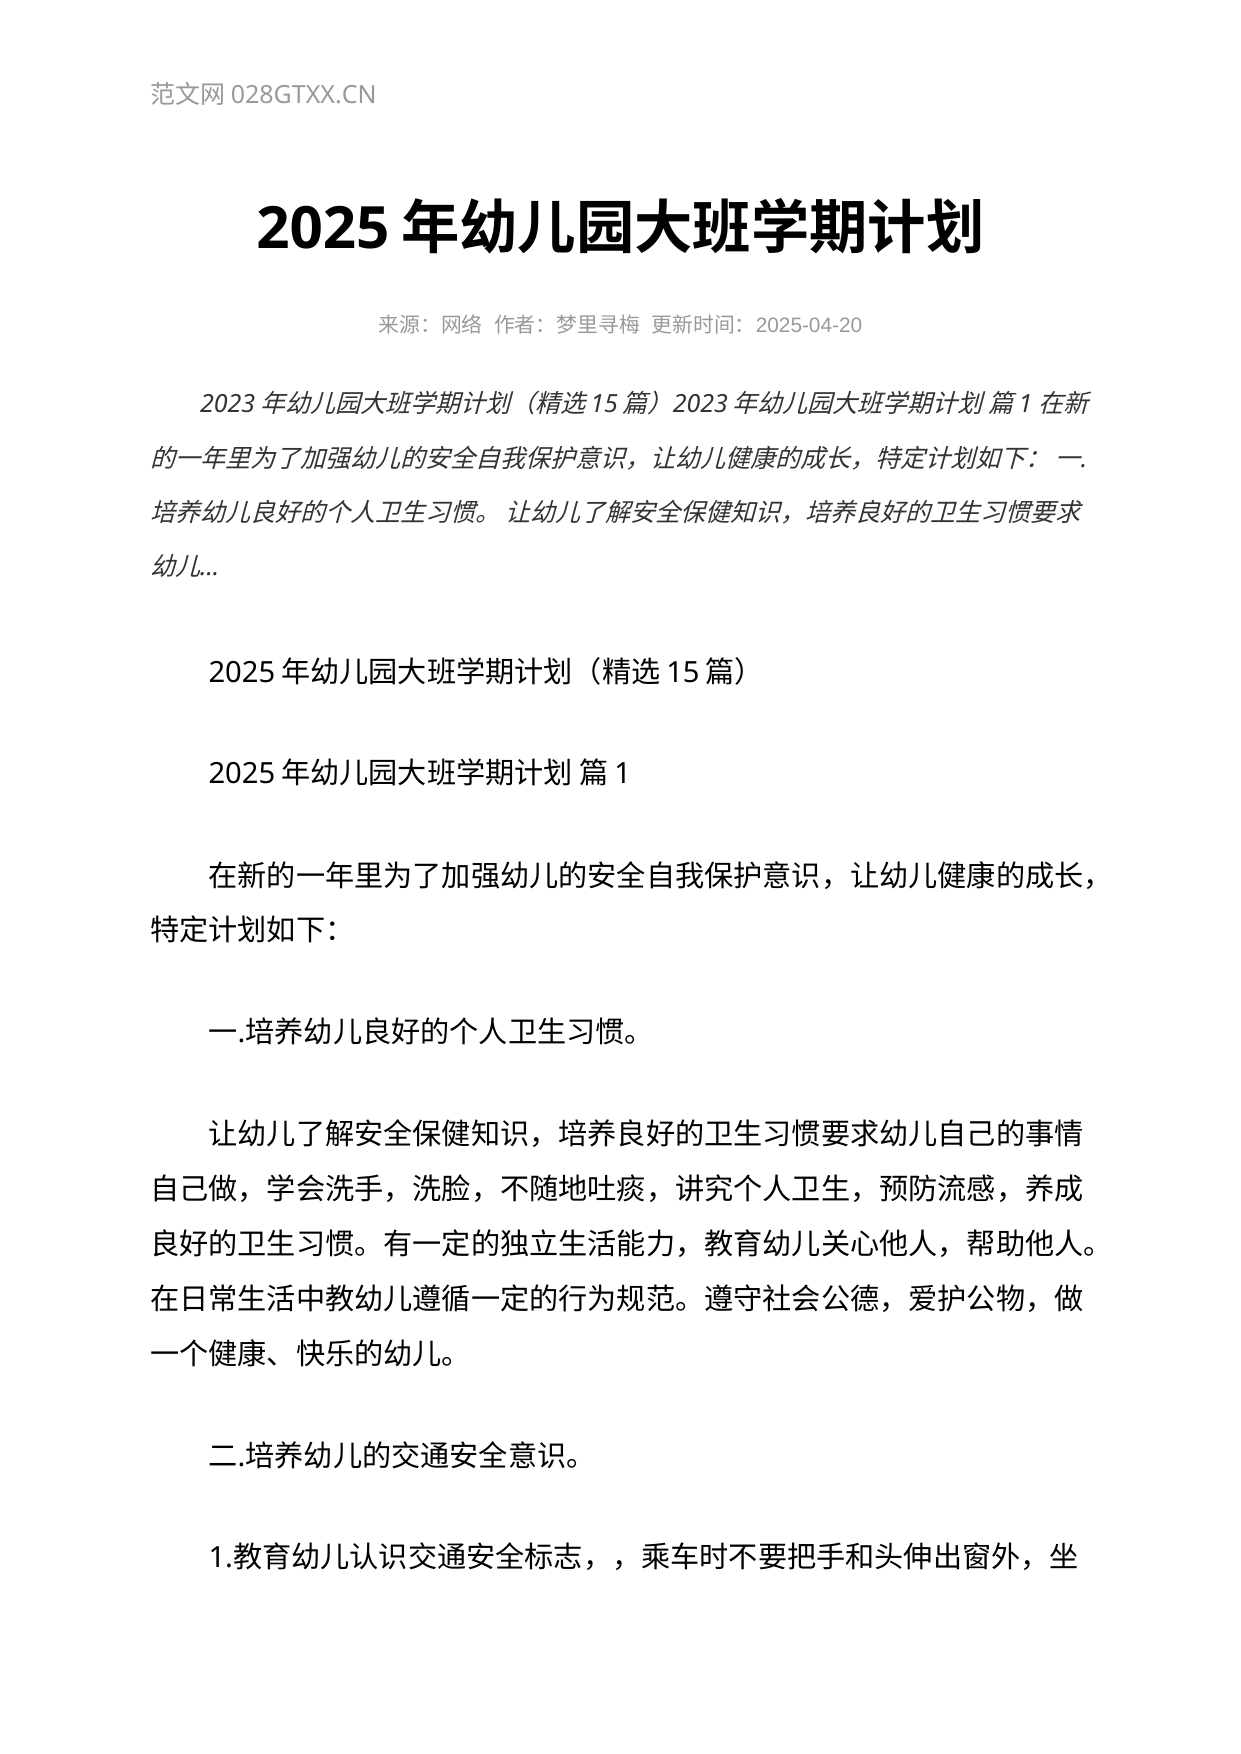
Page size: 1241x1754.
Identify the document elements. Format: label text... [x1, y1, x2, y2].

text 一.培养幼儿良好的个人卫生习惯。 [150, 1009, 1090, 1051]
text 2023年幼儿园大班学期计划（精选15篇）2023年幼儿园大班学期计划 篇1 在新的一年里为了加强幼儿的安全自我保护意识，让幼儿健康的成长，特定计划如下： 一.培养幼儿良好的个人卫生习惯。 让幼儿了解安全保健知识，培养良好的卫生习惯要求幼儿... [150, 384, 1090, 583]
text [150, 1534, 1090, 1576]
text 二.培养幼儿的交通安全意识。 [150, 1432, 1090, 1474]
subtitle 2025年幼儿园大班学期计划 [150, 181, 1090, 266]
text 让幼儿了解安全保健知识，培养良好的卫生习惯要求幼儿自己的事情自己做，学会洗手，洗脸，不随地吐痰，讲究个人卫生，预防流感，养成良好的卫生习惯。有一定的独立生活能力，教育幼儿关心他人，帮助他人。在日常生活中教幼儿遵循一定的行为规范。遵守社会公德，爱护公物，做一个健康、快乐的幼儿。 [150, 1111, 1090, 1373]
text 来源：网络 作者：梦里寻梅 更新时间：2025-04-20 [150, 313, 1090, 337]
text 2025年幼儿园大班学期计划 篇1 [150, 750, 1090, 792]
text 在新的一年里为了加强幼儿的安全自我保护意识，让幼儿健康的成长，特定计划如下： [150, 852, 1090, 949]
text 2025年幼儿园大班学期计划（精选15篇） [150, 648, 1090, 691]
